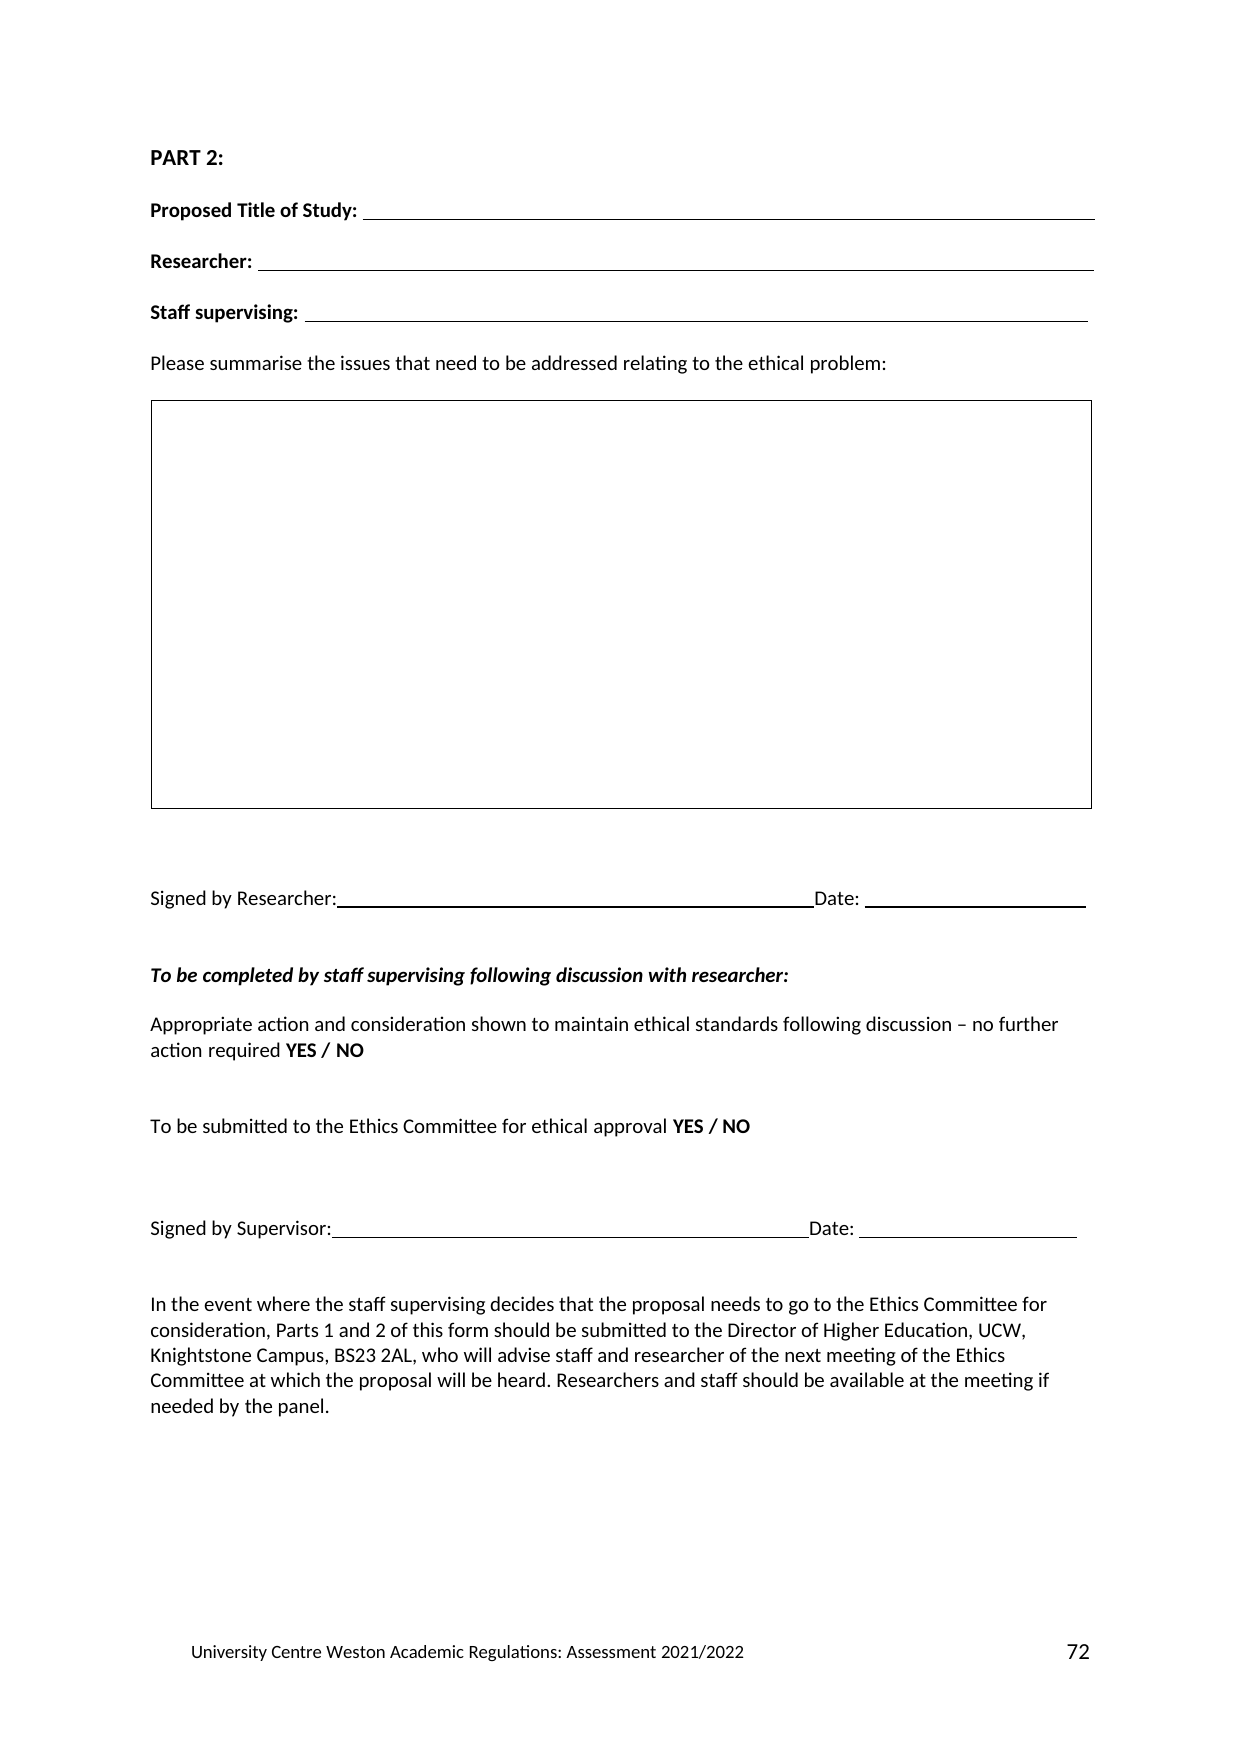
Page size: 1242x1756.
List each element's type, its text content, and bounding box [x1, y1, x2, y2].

text In the event where the staff supervising decides that the proposal needs to go to the Ethics Committee for consideration, Parts 1 and 2 of this form should be submitted to the Director of Higher Education, UCW, Knightstone Campus, BS23 2AL, who will advise staff and researcher of the next meeting of the Ethics Committee at which the proposal will be heard. Researchers and staff should be available at the meeting if needed by the panel. [150, 1291, 1054, 1418]
text To be completed by staff supervising following discussion with researcher: [150, 962, 1198, 987]
text Staff supervising: [150, 299, 1198, 324]
text Proposed Title of Study: [150, 197, 1198, 222]
text Signed by Researcher: Date: [150, 885, 1198, 910]
text Please summarise the issues that need to be addressed relating to the ethical problem: [150, 350, 1198, 375]
text Signed by Supervisor: Date: [150, 1215, 1198, 1241]
text To be submitted to the Ethics Committee for ethical approval YES / NO [150, 1113, 1198, 1139]
table_header [152, 401, 1091, 807]
text Researcher: [150, 248, 1198, 273]
text Appropriate action and consideration shown to maintain ethical standards following discussion – no further action required YES / NO [150, 1012, 1063, 1062]
subtitle PART 2: [150, 143, 1198, 172]
